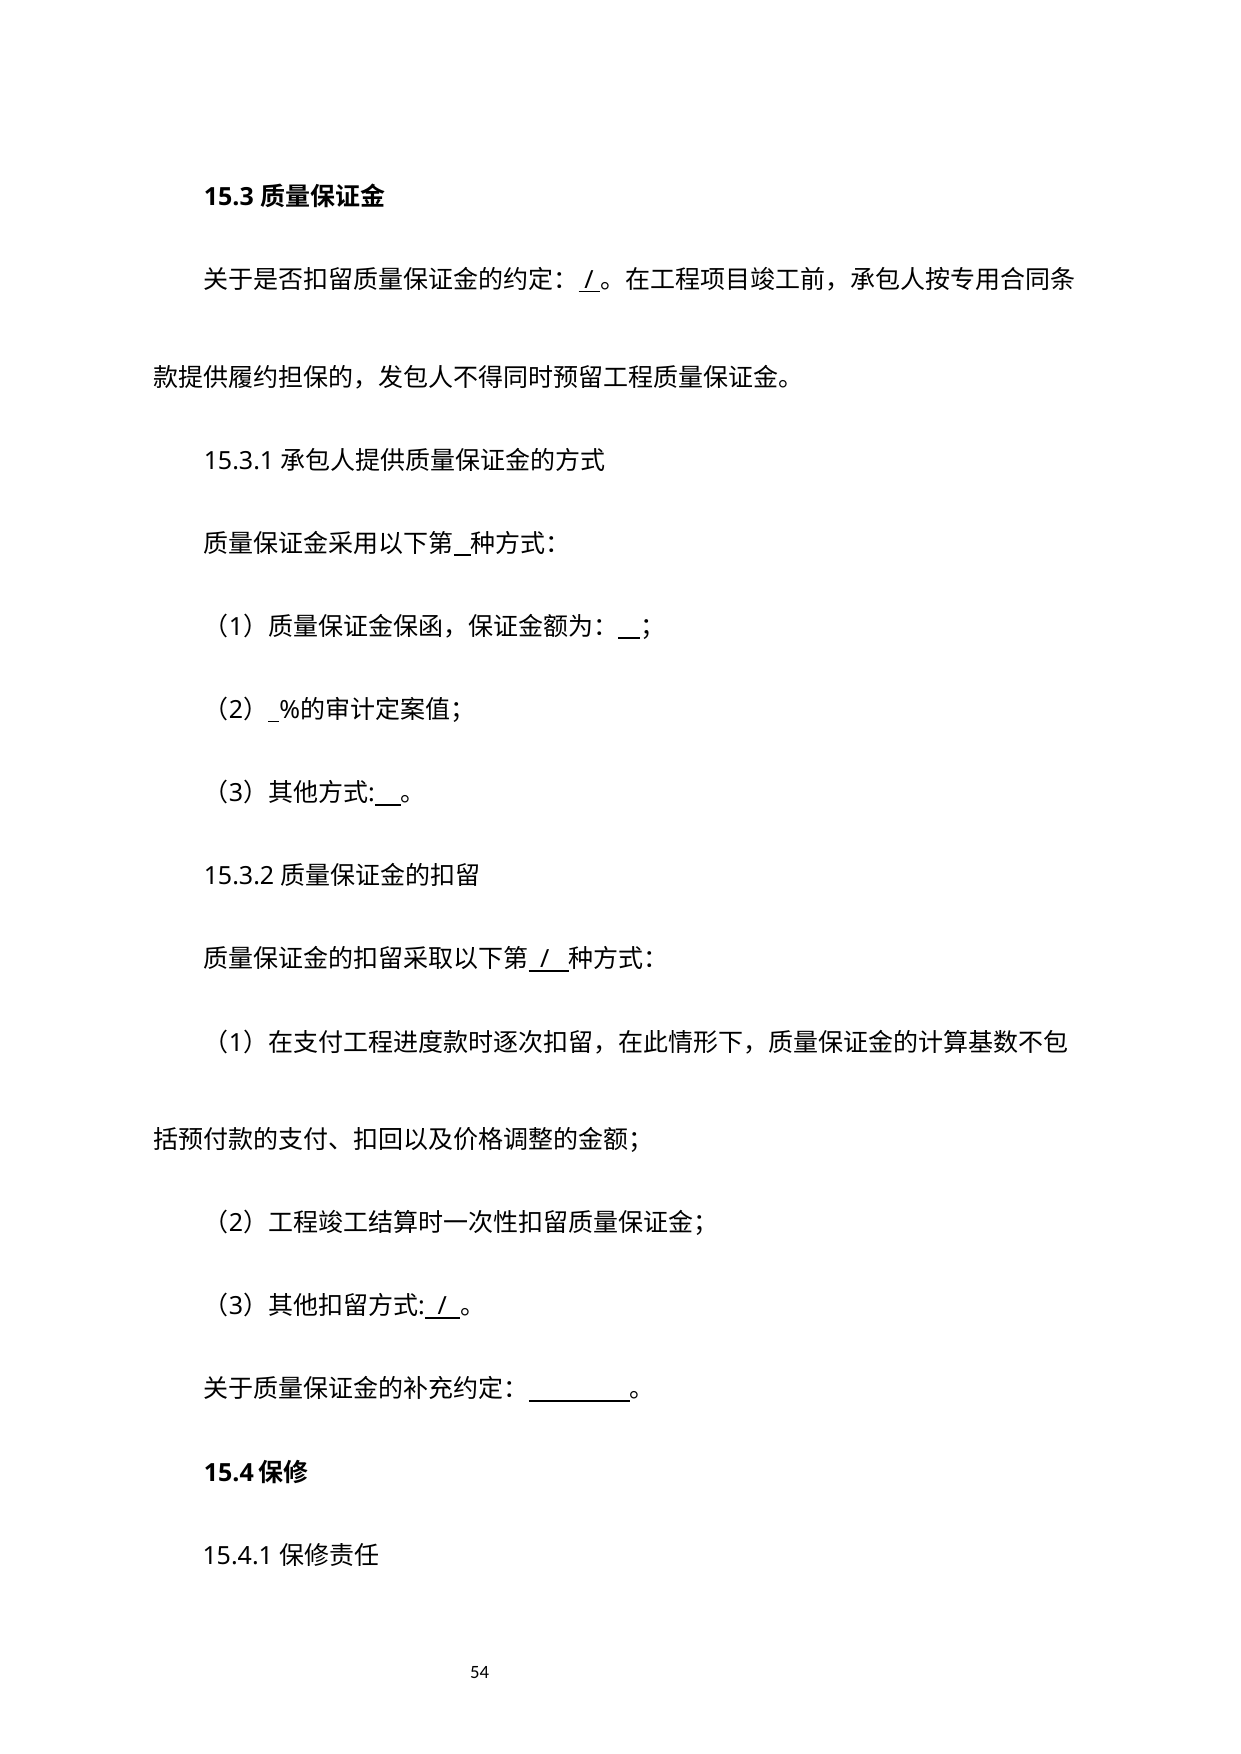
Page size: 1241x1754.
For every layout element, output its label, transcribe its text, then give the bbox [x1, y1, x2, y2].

text （2）工程竣工结算时一次性扣留质量保证金； [153, 1188, 1087, 1253]
text （2） %的审计定案值； [153, 675, 1087, 740]
text 15.3.2 质量保证金的扣留 [153, 841, 1087, 906]
text （3）其他扣留方式: / 。 [153, 1271, 1087, 1336]
text 15.4.1 保修责任 [153, 1521, 1087, 1586]
text 质量保证金的扣留采取以下第 / 种方式： [153, 924, 1087, 989]
text 关于是否扣留质量保证金的约定： / 。在工程项目竣工前，承包人按专用合同条款提供履约担保的，发包人不得同时预留工程质量保证金。 [153, 245, 1087, 408]
text 15.4保修 [153, 1438, 1087, 1503]
text 15.3.1 承包人提供质量保证金的方式 [153, 426, 1087, 491]
text 质量保证金采用以下第 种方式： [153, 509, 1087, 574]
text 15.3 质量保证金 [153, 162, 1087, 227]
text （1）在支付工程进度款时逐次扣留，在此情形下，质量保证金的计算基数不包括预付款的支付、扣回以及价格调整的金额； [153, 1008, 1087, 1170]
text 关于质量保证金的补充约定： 。 [153, 1354, 1087, 1419]
text （1）质量保证金保函，保证金额为： ； [153, 592, 1087, 657]
text （3）其他方式: 。 [153, 758, 1087, 823]
